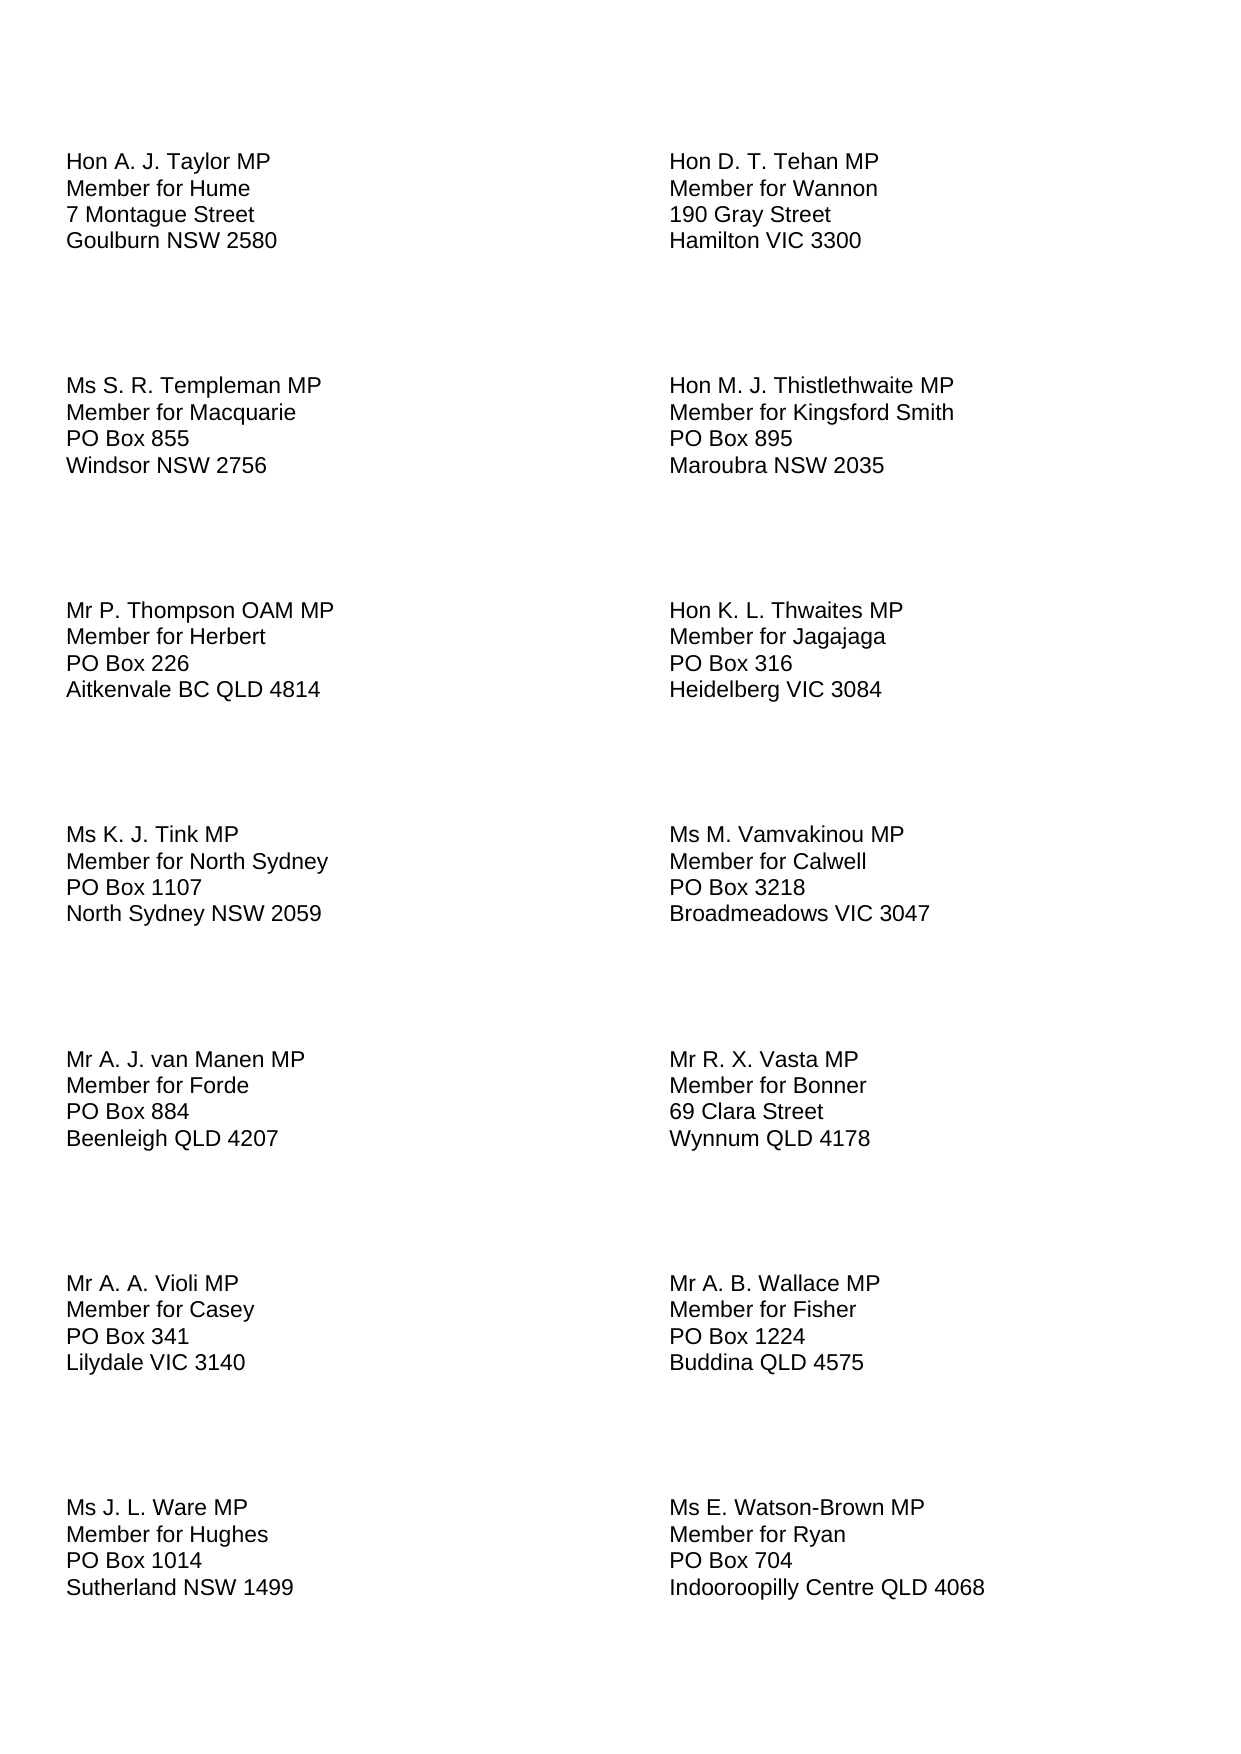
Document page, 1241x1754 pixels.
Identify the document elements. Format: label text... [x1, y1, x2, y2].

table_cell Mr A. J. van Manen MP Member for Forde PO Box 884 Beenleigh QLD 4207 [33, 986, 636, 1211]
table_cell Hon M. J. Thistlethwaite MP Member for Kingsford Smith PO Box 895 Maroubra NSW 2035 [636, 313, 1214, 537]
table_cell Hon K. L. Thwaites MP Member for Jagajaga PO Box 316 Heidelberg VIC 3084 [636, 538, 1214, 762]
table_cell Ms S. R. Templeman MP Member for Macquarie PO Box 855 Windsor NSW 2756 [33, 313, 636, 537]
table_cell Mr P. Thompson OAM MP Member for Herbert PO Box 226 Aitkenvale BC QLD 4814 [33, 538, 636, 762]
table_cell Ms M. Vamvakinou MP Member for Calwell PO Box 3218 Broadmeadows VIC 3047 [636, 762, 1214, 986]
table_cell Hon D. T. Tehan MP Member for Wannon 190 Gray Street Hamilton VIC 3300 [636, 89, 1214, 313]
table_cell Ms E. Watson-Brown MP Member for Ryan PO Box 704 Indooroopilly Centre QLD 4068 [636, 1435, 1214, 1659]
table_cell Ms J. L. Ware MP Member for Hughes PO Box 1014 Sutherland NSW 1499 [33, 1435, 636, 1659]
table_cell Hon A. J. Taylor MP Member for Hume 7 Montague Street Goulburn NSW 2580 [33, 89, 636, 313]
table_cell Mr A. A. Violi MP Member for Casey PO Box 341 Lilydale VIC 3140 [33, 1211, 636, 1435]
table_cell Ms K. J. Tink MP Member for North Sydney PO Box 1107 North Sydney NSW 2059 [33, 762, 636, 986]
table_cell Mr A. B. Wallace MP Member for Fisher PO Box 1224 Buddina QLD 4575 [636, 1211, 1214, 1435]
table_cell Mr R. X. Vasta MP Member for Bonner 69 Clara Street Wynnum QLD 4178 [636, 986, 1214, 1211]
